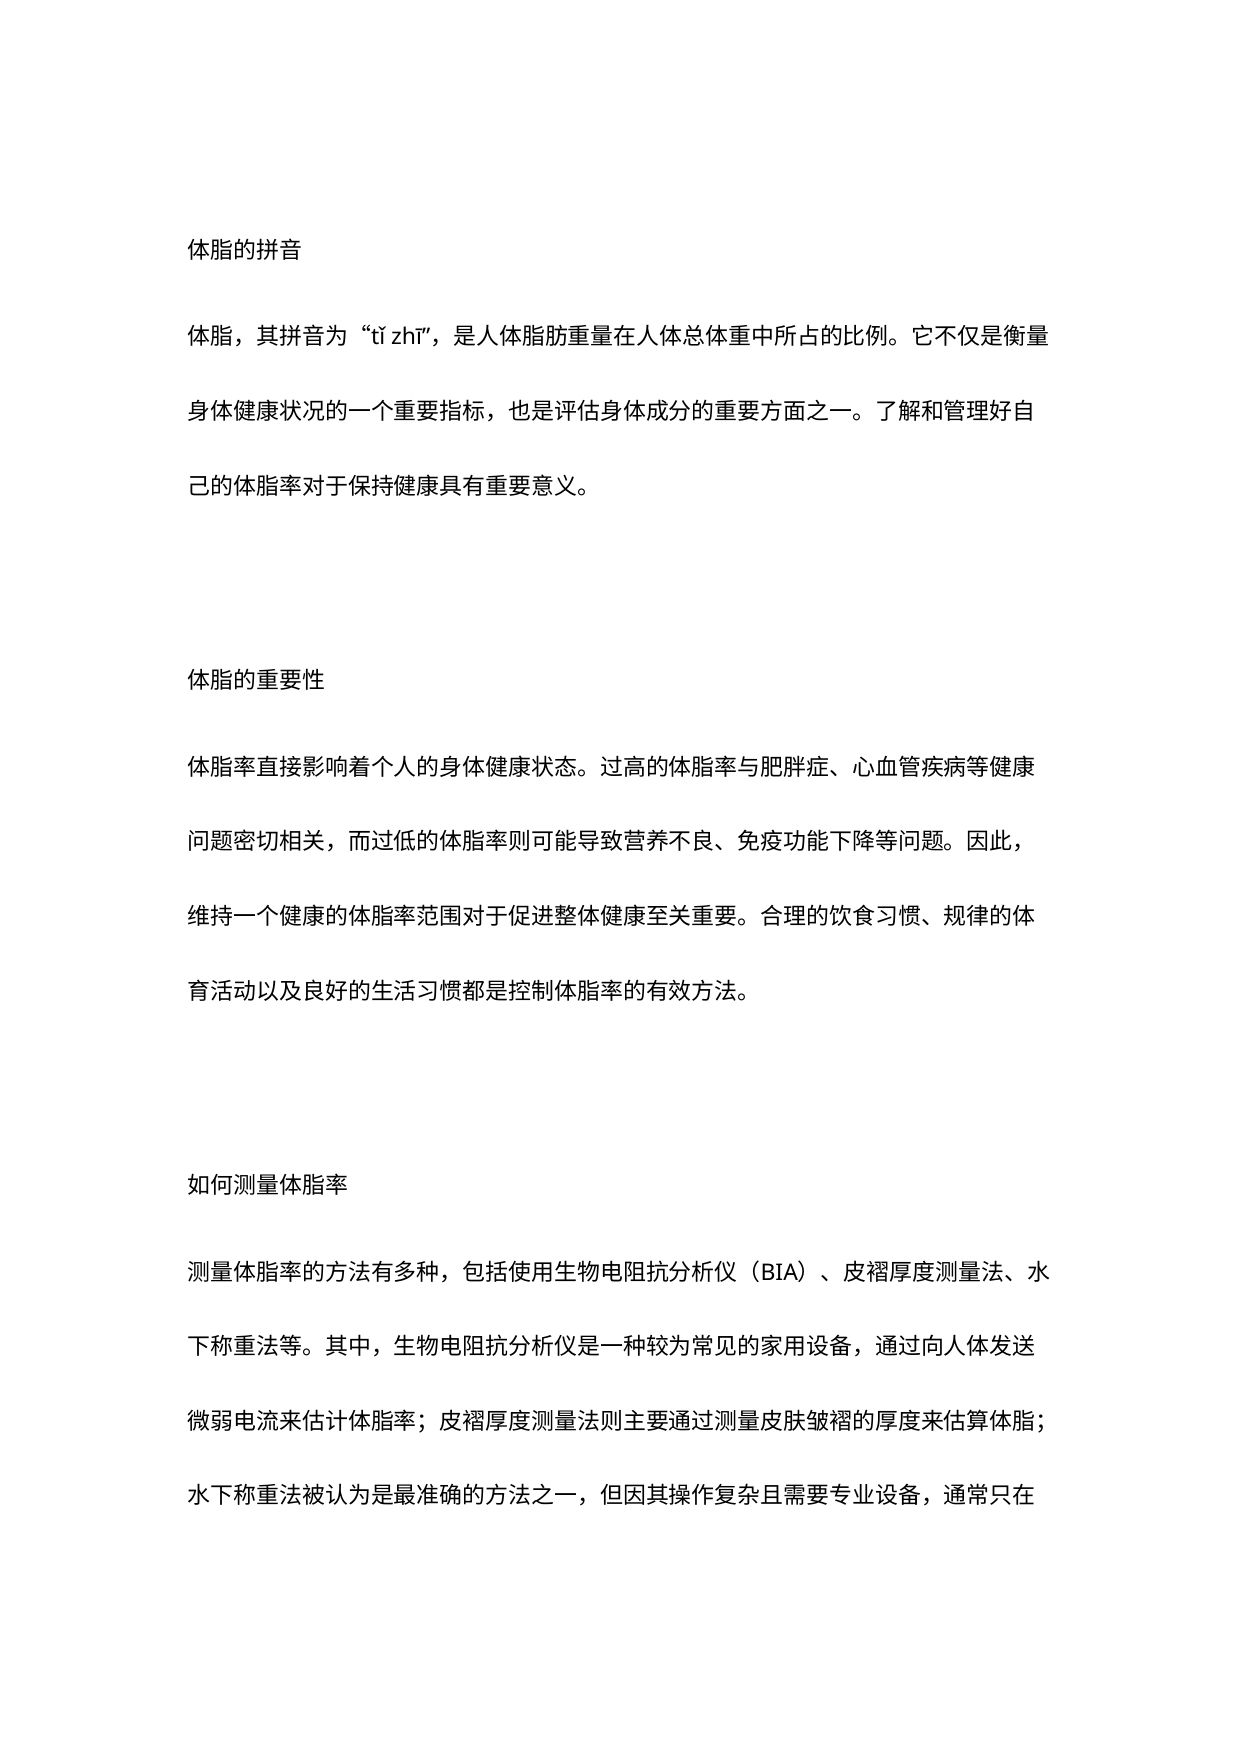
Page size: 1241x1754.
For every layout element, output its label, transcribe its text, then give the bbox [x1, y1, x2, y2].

text 体脂的重要性 [187, 646, 1053, 711]
text 体脂的拼音 [187, 216, 1053, 281]
text 体脂，其拼音为“tǐ zhī”，是人体脂肪重量在人体总体重中所占的比例。它不仅是衡量身体健康状况的一个重要指标，也是评估身体成分的重要方面之一。了解和管理好自己的体脂率对于保持健康具有重要意义。 [187, 302, 1053, 517]
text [187, 1237, 1053, 1527]
text 如何测量体脂率 [187, 1151, 1053, 1216]
text 体脂率直接影响着个人的身体健康状态。过高的体脂率与肥胖症、心血管疾病等健康问题密切相关，而过低的体脂率则可能导致营养不良、免疫功能下降等问题。因此，维持一个健康的体脂率范围对于促进整体健康至关重要。合理的饮食习惯、规律的体育活动以及良好的生活习惯都是控制体脂率的有效方法。 [187, 733, 1053, 1022]
